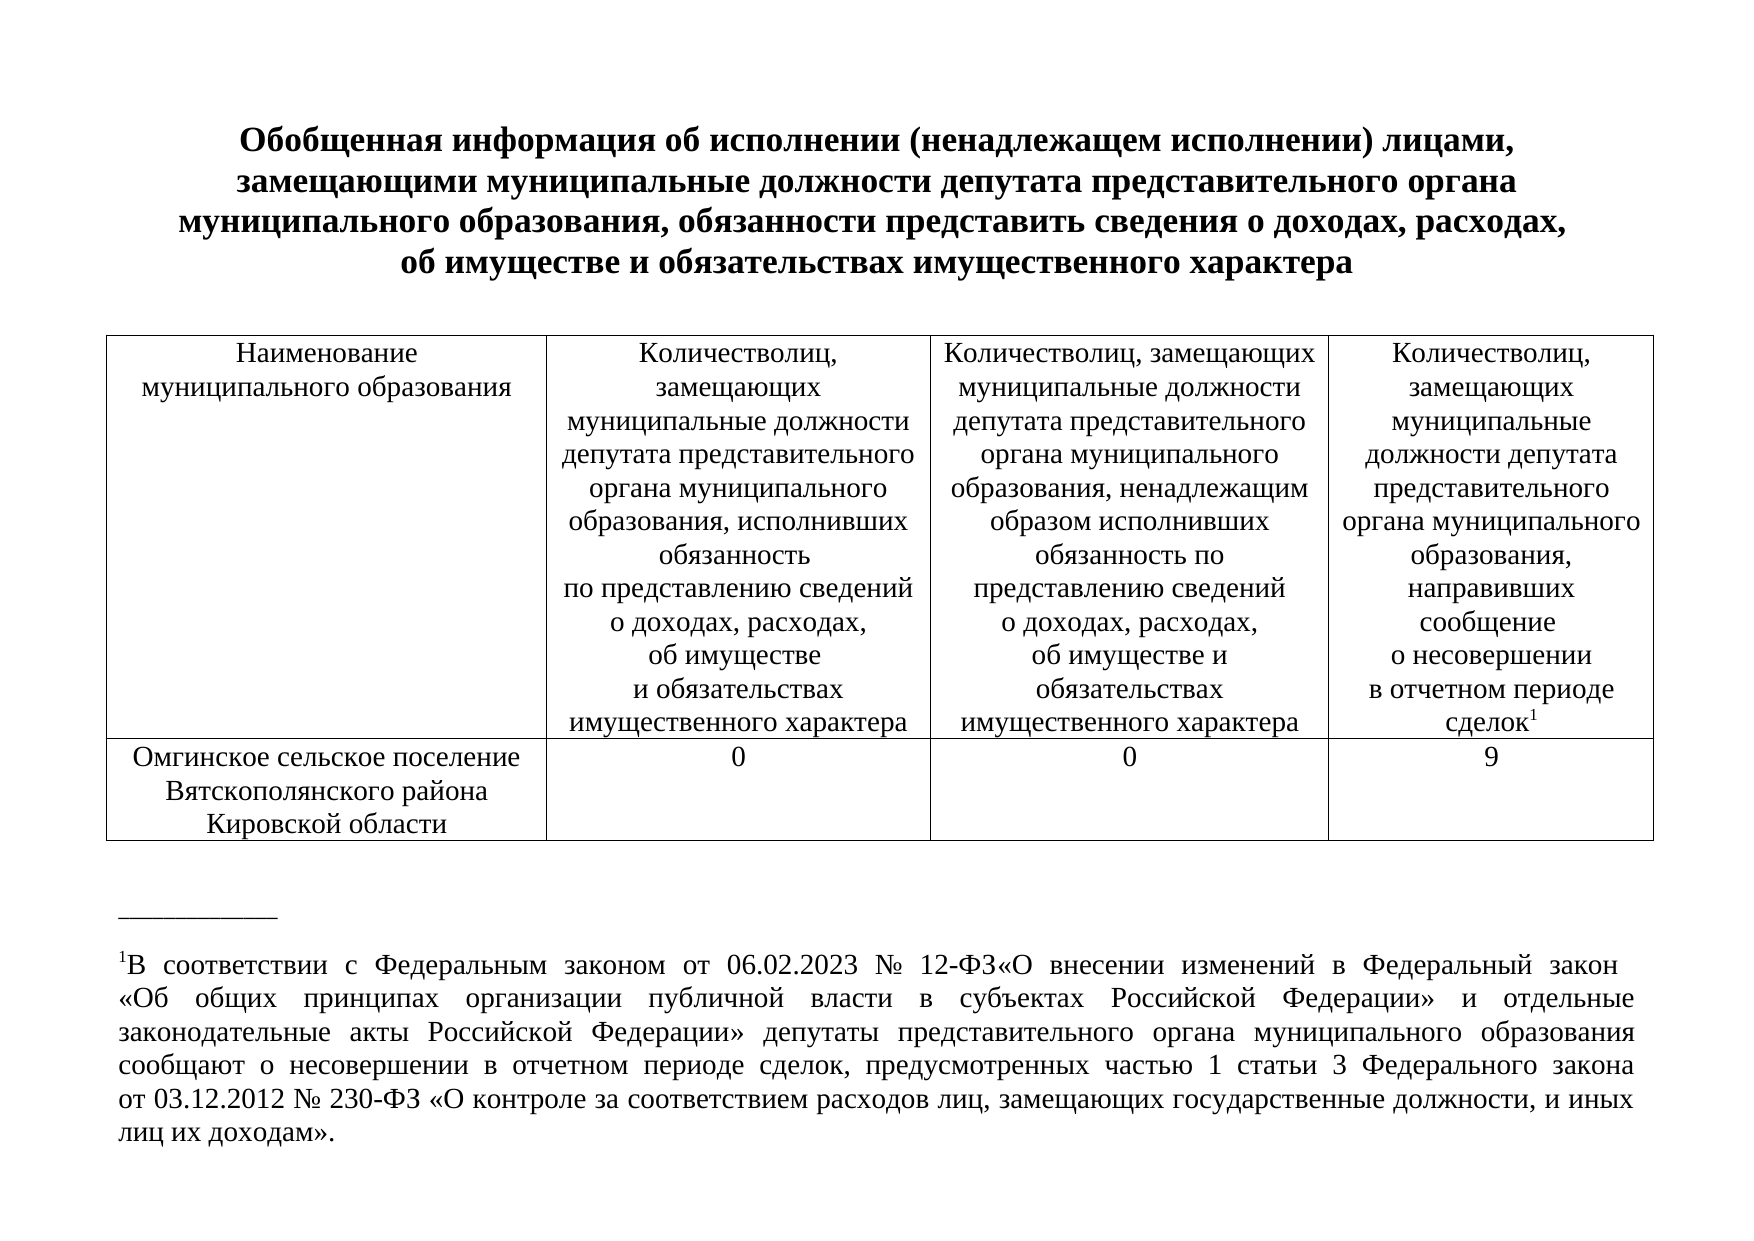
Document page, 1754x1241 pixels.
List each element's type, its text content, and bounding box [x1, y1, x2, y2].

table_cell 0 [931, 739, 1328, 840]
table_cell 9 [1329, 739, 1653, 840]
table_header Наименование муниципального образования [107, 336, 546, 738]
table_header Количестволиц, замещающих муниципальные должности депутата представительного органа муниципального образования, ненадлежащим образом исполнивших обязанность по представлению сведений о доходах, расходах, об имуществе и обязательствах имущественного характера [931, 336, 1328, 738]
text 1В соответствии с Федеральным законом от 06.02.2023 № 12-ФЗ«О внесении изменений в Федеральный закон «Об общих принципах организации публичной власти в субъектах Российской Федерации» и отдельные законодательные акты Российской Федерации» депутаты представительного органа муниципального образования сообщают о несовершении в отчетном периоде сделок, предусмотренных частью 1 статьи 3 Федерального закона от 03.12.2012 № 230-ФЗ «О контроле за соответствием расходов лиц, замещающих государственные должности, и иных лиц их доходам». [118, 947, 1636, 1148]
table_header Количестволиц, замещающих муниципальные должности депутата представительного органа муниципального образования, направивших сообщение о несовершении в отчетном периоде сделок1 [1329, 336, 1653, 738]
table_cell Омгинское сельское поселение Вятскополянского района Кировской области [107, 739, 546, 840]
table_cell 0 [547, 739, 930, 840]
text Обобщенная информация об исполнении (ненадлежащем исполнении) лицами, замещающими муниципальные должности депутата представительного органа муниципального образования, обязанности представить сведения о доходах, расходах, об имуществе и обязательствах имущественного характера [118, 118, 1636, 281]
table_header Количестволиц, замещающих муниципальные должности депутата представительного органа муниципального образования, исполнивших обязанность по представлению сведений о доходах, расходах, об имуществе и обязательствах имущественного характера [547, 336, 930, 738]
text ______________ [118, 894, 1636, 922]
